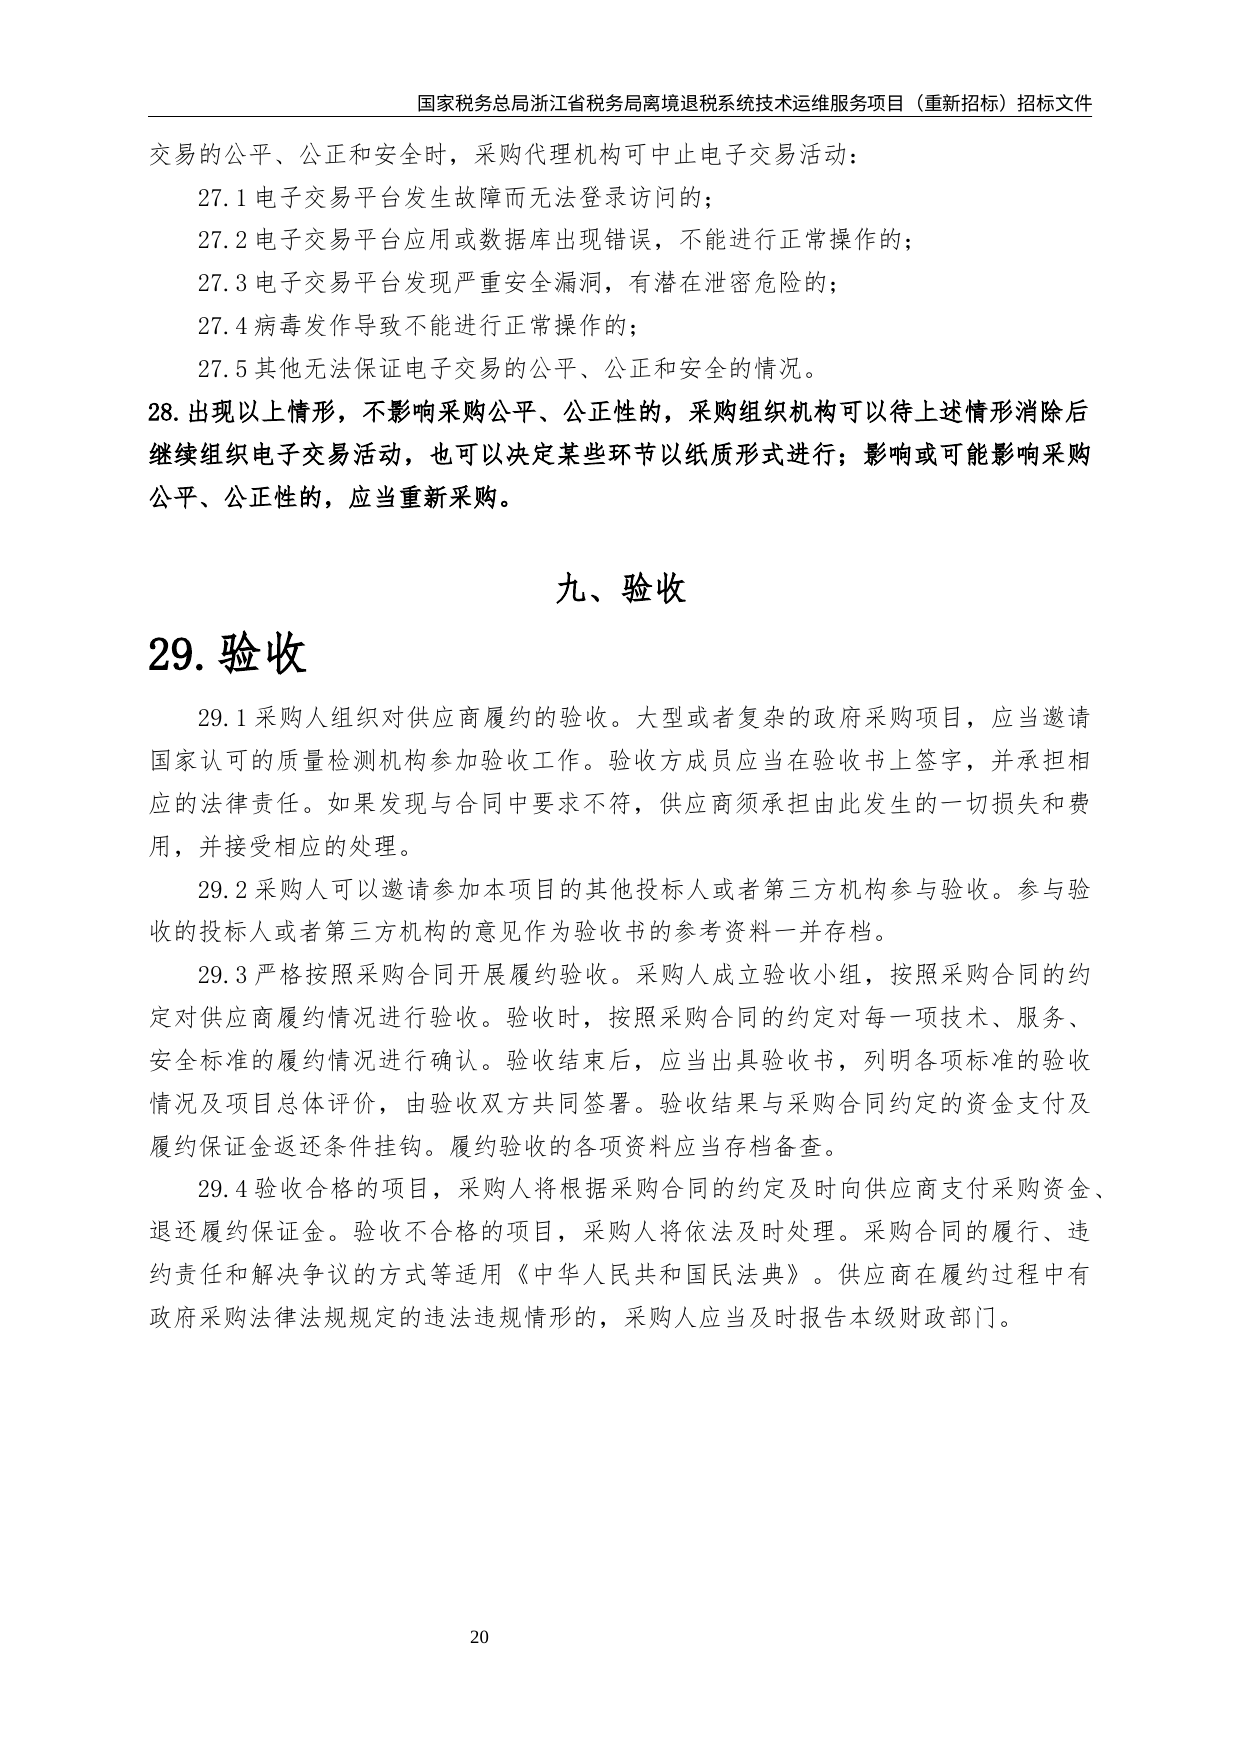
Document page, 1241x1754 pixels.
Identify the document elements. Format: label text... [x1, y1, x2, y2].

text 27.1电子交易平台发生故障而无法登录访问的； [148, 181, 1092, 209]
text 27.5其他无法保证电子交易的公平、公正和安全的情况。 [148, 352, 1092, 381]
text 29.1采购人组织对供应商履约的验收。大型或者复杂的政府采购项目，应当邀请国家认可的质量检测机构参加验收工作。验收方成员应当在验收书上签字，并承担相应的法律责任。如果发现与合同中要求不符，供应商须承担由此发生的一切损失和费用，并接受相应的处理。 [148, 702, 1092, 859]
text 27.4病毒发作导致不能进行正常操作的； [148, 309, 1092, 338]
text 29.3严格按照采购合同开展履约验收。采购人成立验收小组，按照采购合同的约定对供应商履约情况进行验收。验收时，按照采购合同的约定对每一项技术、服务、安全标准的履约情况进行确认。验收结束后，应当出具验收书，列明各项标准的验收情况及项目总体评价，由验收双方共同签署。验收结果与采购合同约定的资金支付及履约保证金返还条件挂钩。履约验收的各项资料应当存档备查。 [148, 959, 1092, 1158]
text 29.验收 [148, 623, 1092, 676]
text 29.4验收合格的项目，采购人将根据采购合同的约定及时向供应商支付采购资金、退还履约保证金。验收不合格的项目，采购人将依法及时处理。采购合同的履行、违约责任和解决争议的方式等适用《中华人民共和国民法典》。供应商在履约过程中有政府采购法律法规规定的违法违规情形的，采购人应当及时报告本级财政部门。 [148, 1173, 1092, 1330]
text 27.2电子交易平台应用或数据库出现错误，不能进行正常操作的； [148, 224, 1092, 252]
text 九、验收 [148, 566, 1092, 604]
text 28.出现以上情形，不影响采购公平、公正性的，采购组织机构可以待上述情形消除后继续组织电子交易活动，也可以决定某些环节以纸质形式进行；影响或可能影响采购公平、公正性的，应当重新采购。 [148, 395, 1092, 509]
text 27.3电子交易平台发现严重安全漏洞，有潜在泄密危险的； [148, 267, 1092, 295]
text 29.2采购人可以邀请参加本项目的其他投标人或者第三方机构参与验收。参与验收的投标人或者第三方机构的意见作为验收书的参考资料一并存档。 [148, 873, 1092, 944]
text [148, 138, 1092, 167]
